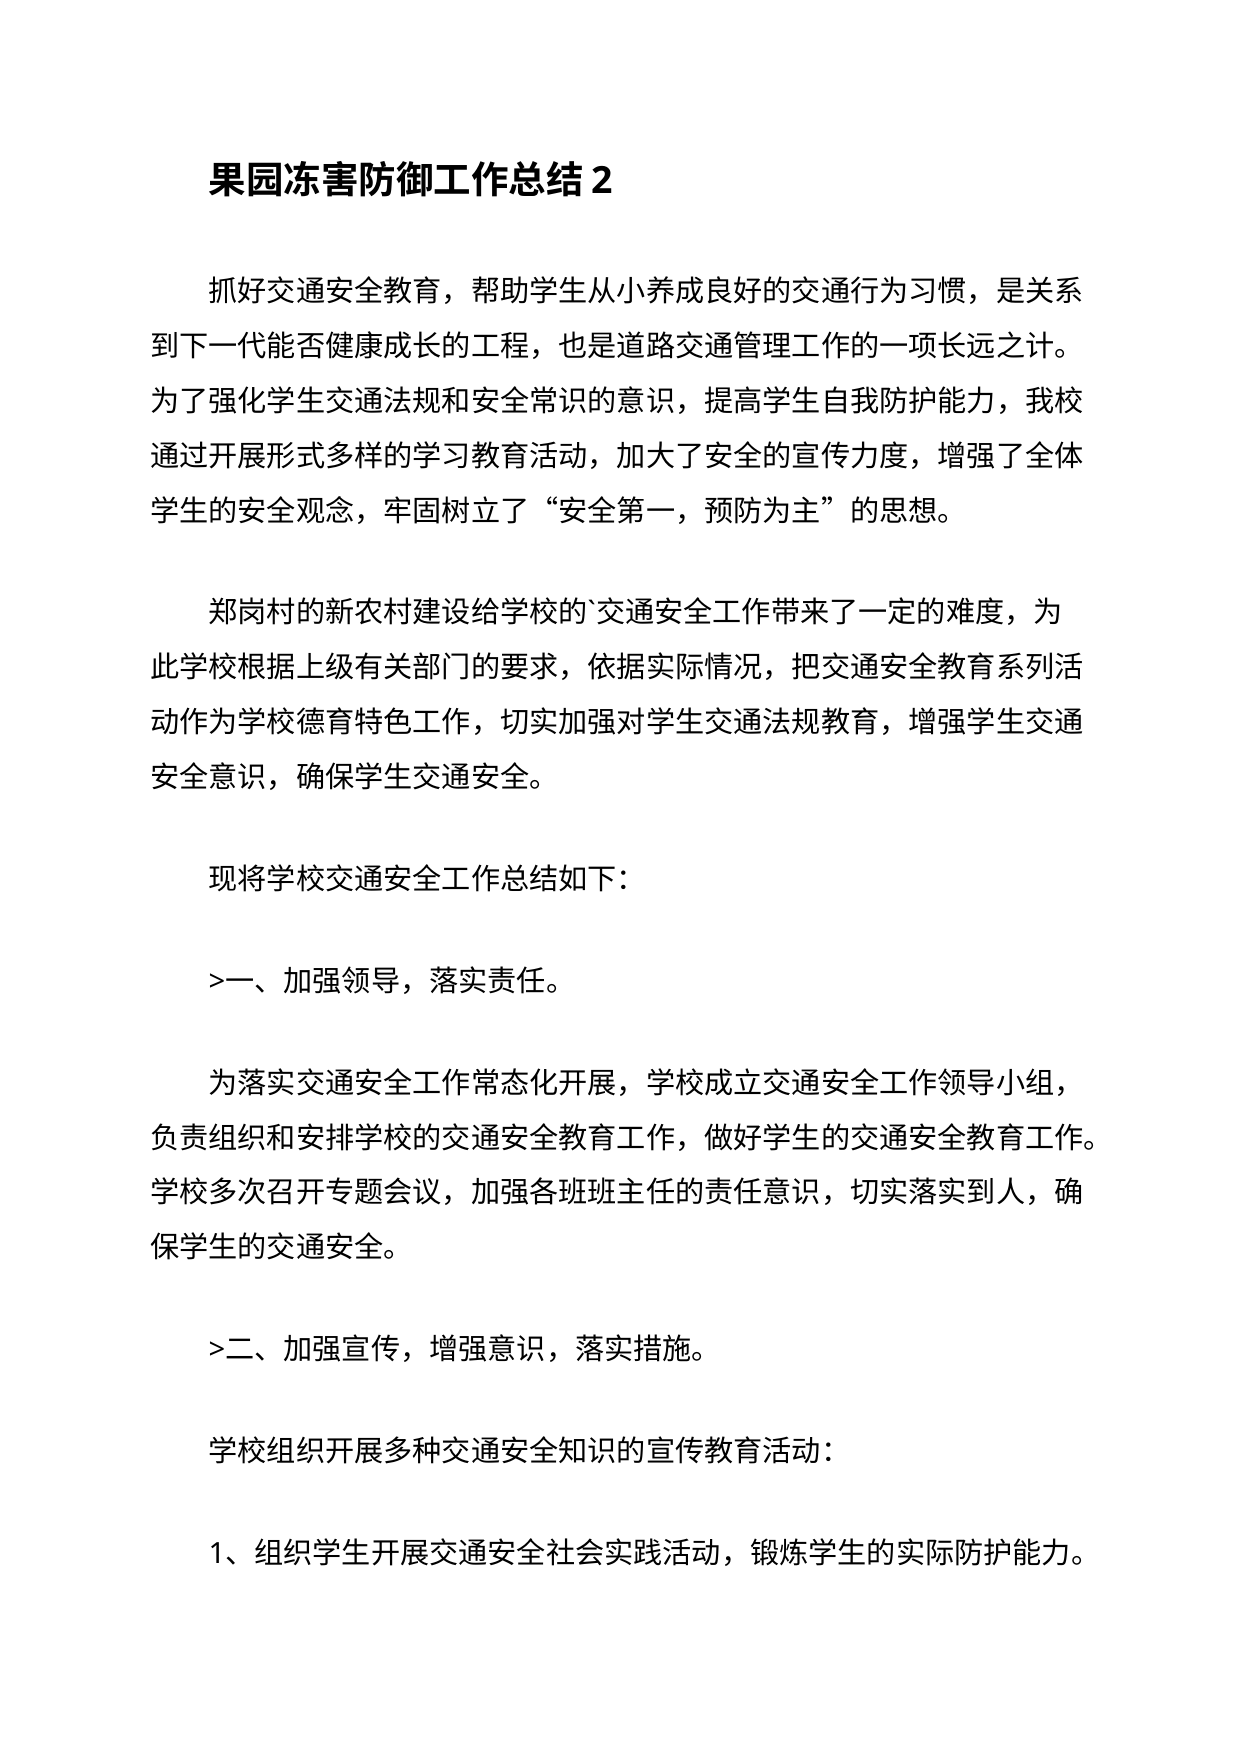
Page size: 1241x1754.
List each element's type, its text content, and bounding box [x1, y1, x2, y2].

text 抓好交通安全教育，帮助学生从小养成良好的交通行为习惯，是关系到下一代能否健康成长的工程，也是道路交通管理工作的一项长远之计。为了强化学生交通法规和安全常识的意识，提高学生自我防护能力，我校通过开展形式多样的学习教育活动，加大了安全的宣传力度，增强了全体学生的安全观念，牢固树立了“安全第一，预防为主”的思想。 [150, 268, 1090, 529]
text >一、加强领导，落实责任。 [150, 957, 1090, 1000]
text 郑岗村的新农村建设给学校的`交通安全工作带来了一定的难度，为此学校根据上级有关部门的要求，依据实际情况，把交通安全教育系列活动作为学校德育特色工作，切实加强对学生交通法规教育，增强学生交通安全意识，确保学生交通安全。 [150, 589, 1090, 796]
text 现将学校交通安全工作总结如下： [150, 856, 1090, 898]
text 为落实交通安全工作常态化开展，学校成立交通安全工作领导小组，负责组织和安排学校的交通安全教育工作，做好学生的交通安全教育工作。学校多次召开专题会议，加强各班班主任的责任意识，切实落实到人，确保学生的交通安全。 [150, 1059, 1090, 1266]
text 学校组织开展多种交通安全知识的宣传教育活动： [150, 1428, 1090, 1470]
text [150, 1529, 1090, 1572]
text 果园冻害防御工作总结2 [150, 150, 1090, 204]
text >二、加强宣传，增强意识，落实措施。 [150, 1326, 1090, 1368]
